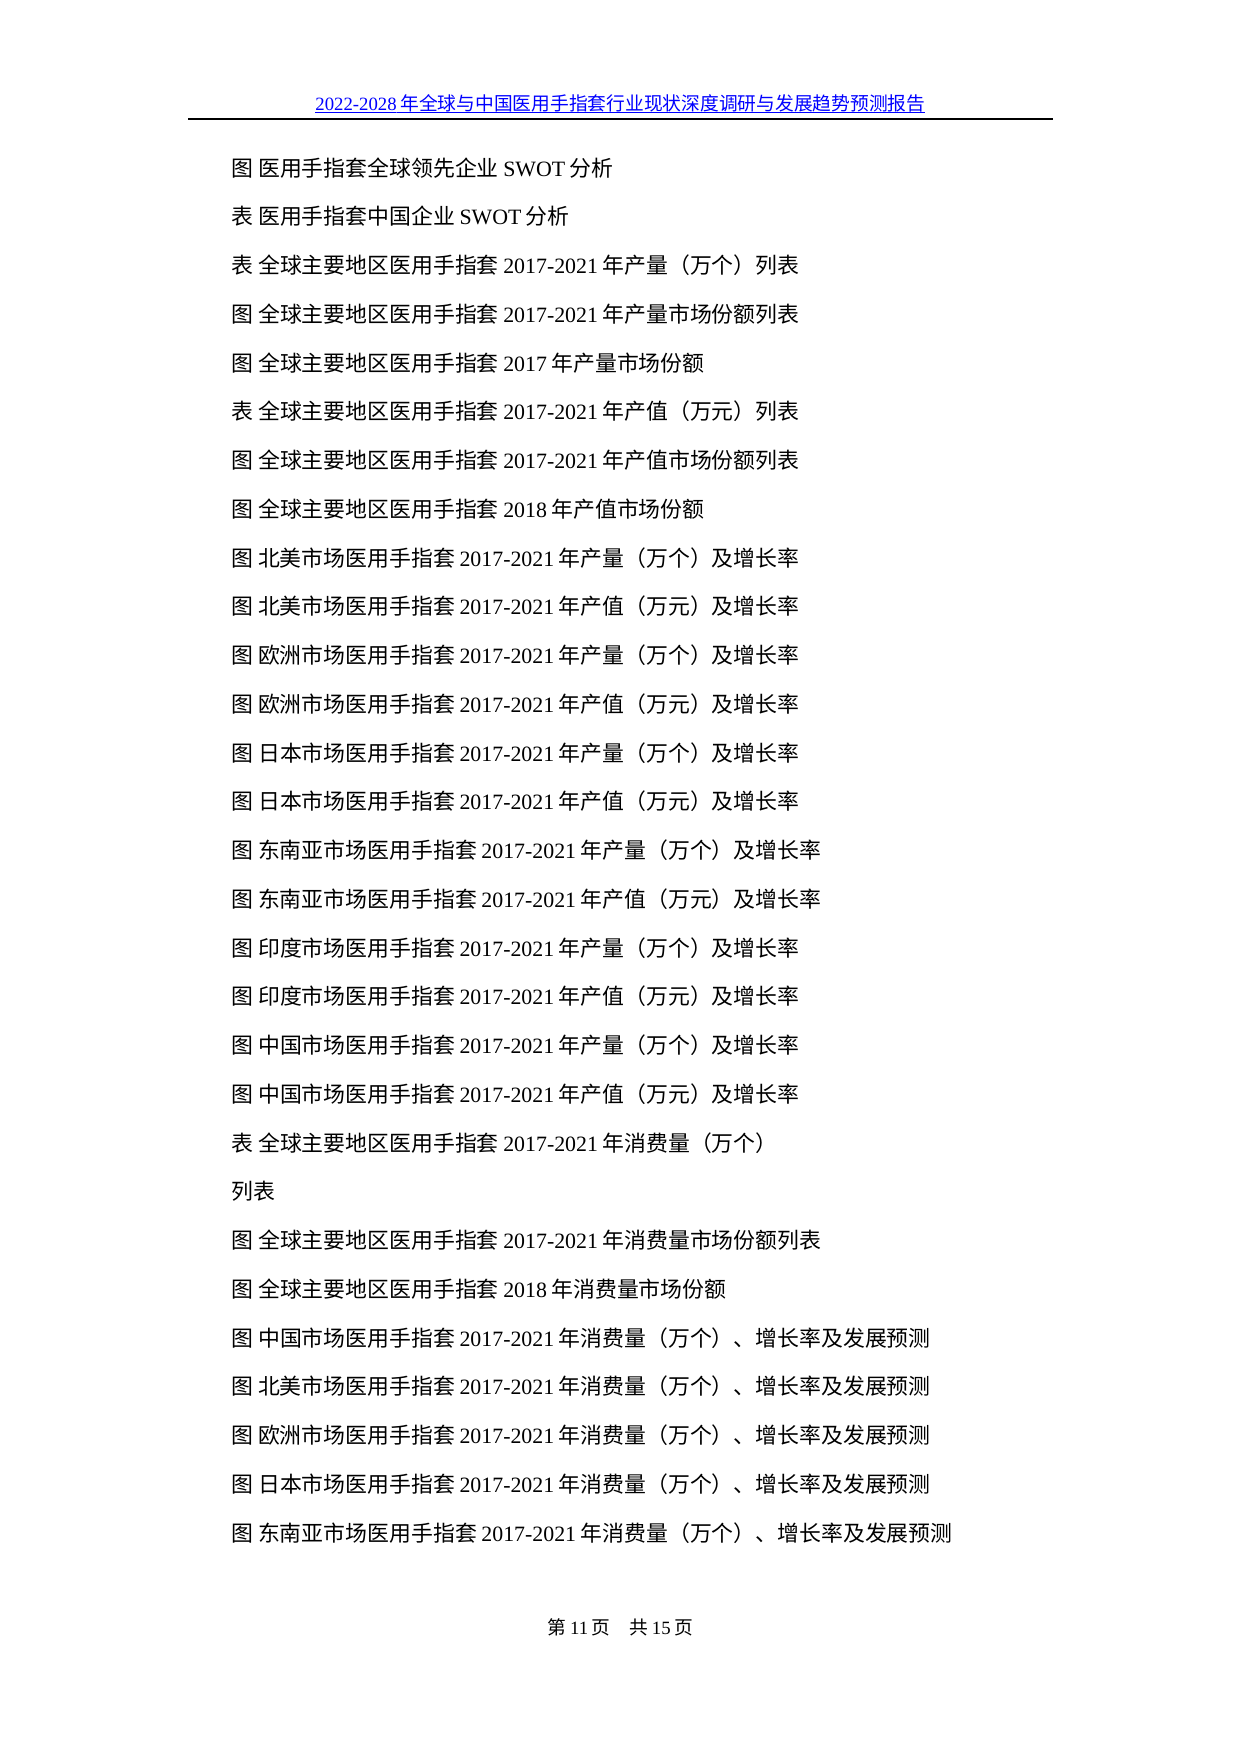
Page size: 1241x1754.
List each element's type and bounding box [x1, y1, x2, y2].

text [187, 150, 1053, 1548]
